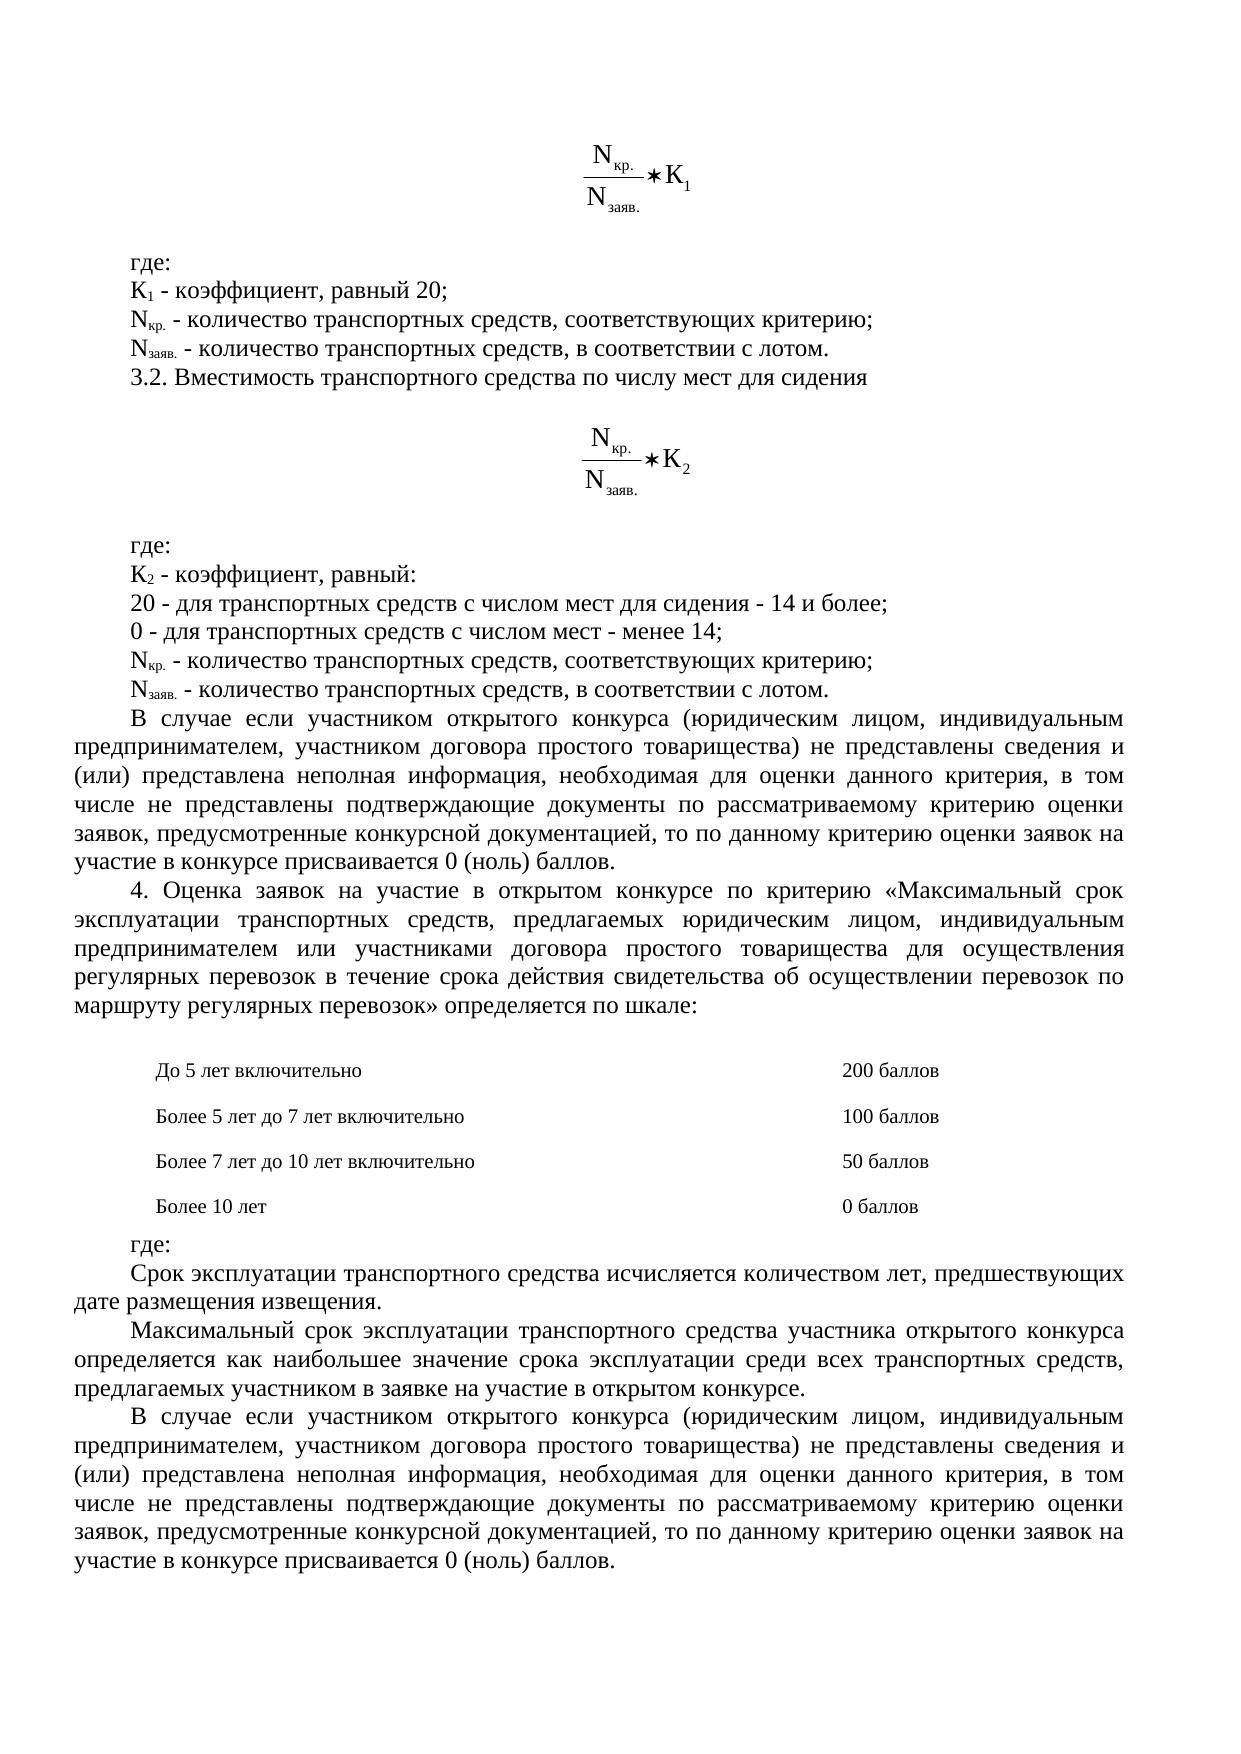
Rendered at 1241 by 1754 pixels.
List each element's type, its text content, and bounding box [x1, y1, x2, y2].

text Nкр. - количество транспортных средств, соответствующих критерию; [74, 645, 1125, 674]
text В случае если участником открытого конкурса (юридическим лицом, индивидуальным предпринимателем, участником договора простого товарищества) не представлены сведения и (или) представлена неполная информация, необходимая для оценки данного критерия, в том числе не представлены подтверждающие документы по рассматриваемому критерию оценки заявок, предусмотренные конкурсной документацией, то по данному критерию оценки заявок на участие в конкурсе присваивается 0 (ноль) баллов. [74, 1401, 1125, 1574]
text К1 - коэффициент, равный 20; [74, 276, 1125, 304]
text К2 - коэффициент, равный: [74, 559, 1125, 588]
text 3.2. Вместимость транспортного средства по числу мест для сидения [74, 362, 1125, 391]
table_cell Более 7 лет до 10 лет включительно [74, 1138, 836, 1183]
text Nзаяв. - количество транспортных средств, в соответствии с лотом. [74, 674, 1125, 703]
table_cell Более 10 лет [74, 1184, 836, 1229]
table_header 200 баллов [836, 1048, 1020, 1093]
text Максимальный срок эксплуатации транспортного средства участника открытого конкурса определяется как наибольшее значение срока эксплуатации среди всех транспортных средств, предлагаемых участником в заявке на участие в открытом конкурсе. [74, 1315, 1125, 1401]
text где: [74, 247, 1125, 276]
text 4. Оценка заявок на участие в открытом конкурсе по критерию «Максимальный срок эксплуатации транспортных средств, предлагаемых юридическим лицом, индивидуальным предпринимателем или участниками договора простого товарищества для осуществления регулярных перевозок в течение срока действия свидетельства об осуществлении перевозок по маршруту регулярных перевозок» определяется по шкале: [74, 875, 1125, 1019]
table_cell Более 5 лет до 7 лет включительно [74, 1093, 836, 1138]
text Nзаяв. - количество транспортных средств, в соответствии с лотом. [74, 333, 1125, 362]
text Nкр. - количество транспортных средств, соответствующих критерию; [74, 304, 1125, 333]
text где: [74, 1229, 1125, 1258]
table_cell 0 баллов [836, 1184, 1020, 1229]
table_cell 100 баллов [836, 1093, 1020, 1138]
text В случае если участником открытого конкурса (юридическим лицом, индивидуальным предпринимателем, участником договора простого товарищества) не представлены сведения и (или) представлена неполная информация, необходимая для оценки данного критерия, в том числе не представлены подтверждающие документы по рассматриваемому критерию оценки заявок, предусмотренные конкурсной документацией, то по данному критерию оценки заявок на участие в конкурсе присваивается 0 (ноль) баллов. [74, 703, 1125, 875]
text 0 - для транспортных средств с числом мест - менее 14; [74, 616, 1125, 645]
text 20 - для транспортных средств с числом мест для сидения - 14 и более; [74, 588, 1125, 616]
text Срок эксплуатации транспортного средства исчисляется количеством лет, предшествующих дате размещения извещения. [74, 1258, 1125, 1315]
text где: [74, 530, 1125, 559]
table_header До 5 лет включительно [74, 1048, 836, 1093]
table_cell 50 баллов [836, 1138, 1020, 1183]
